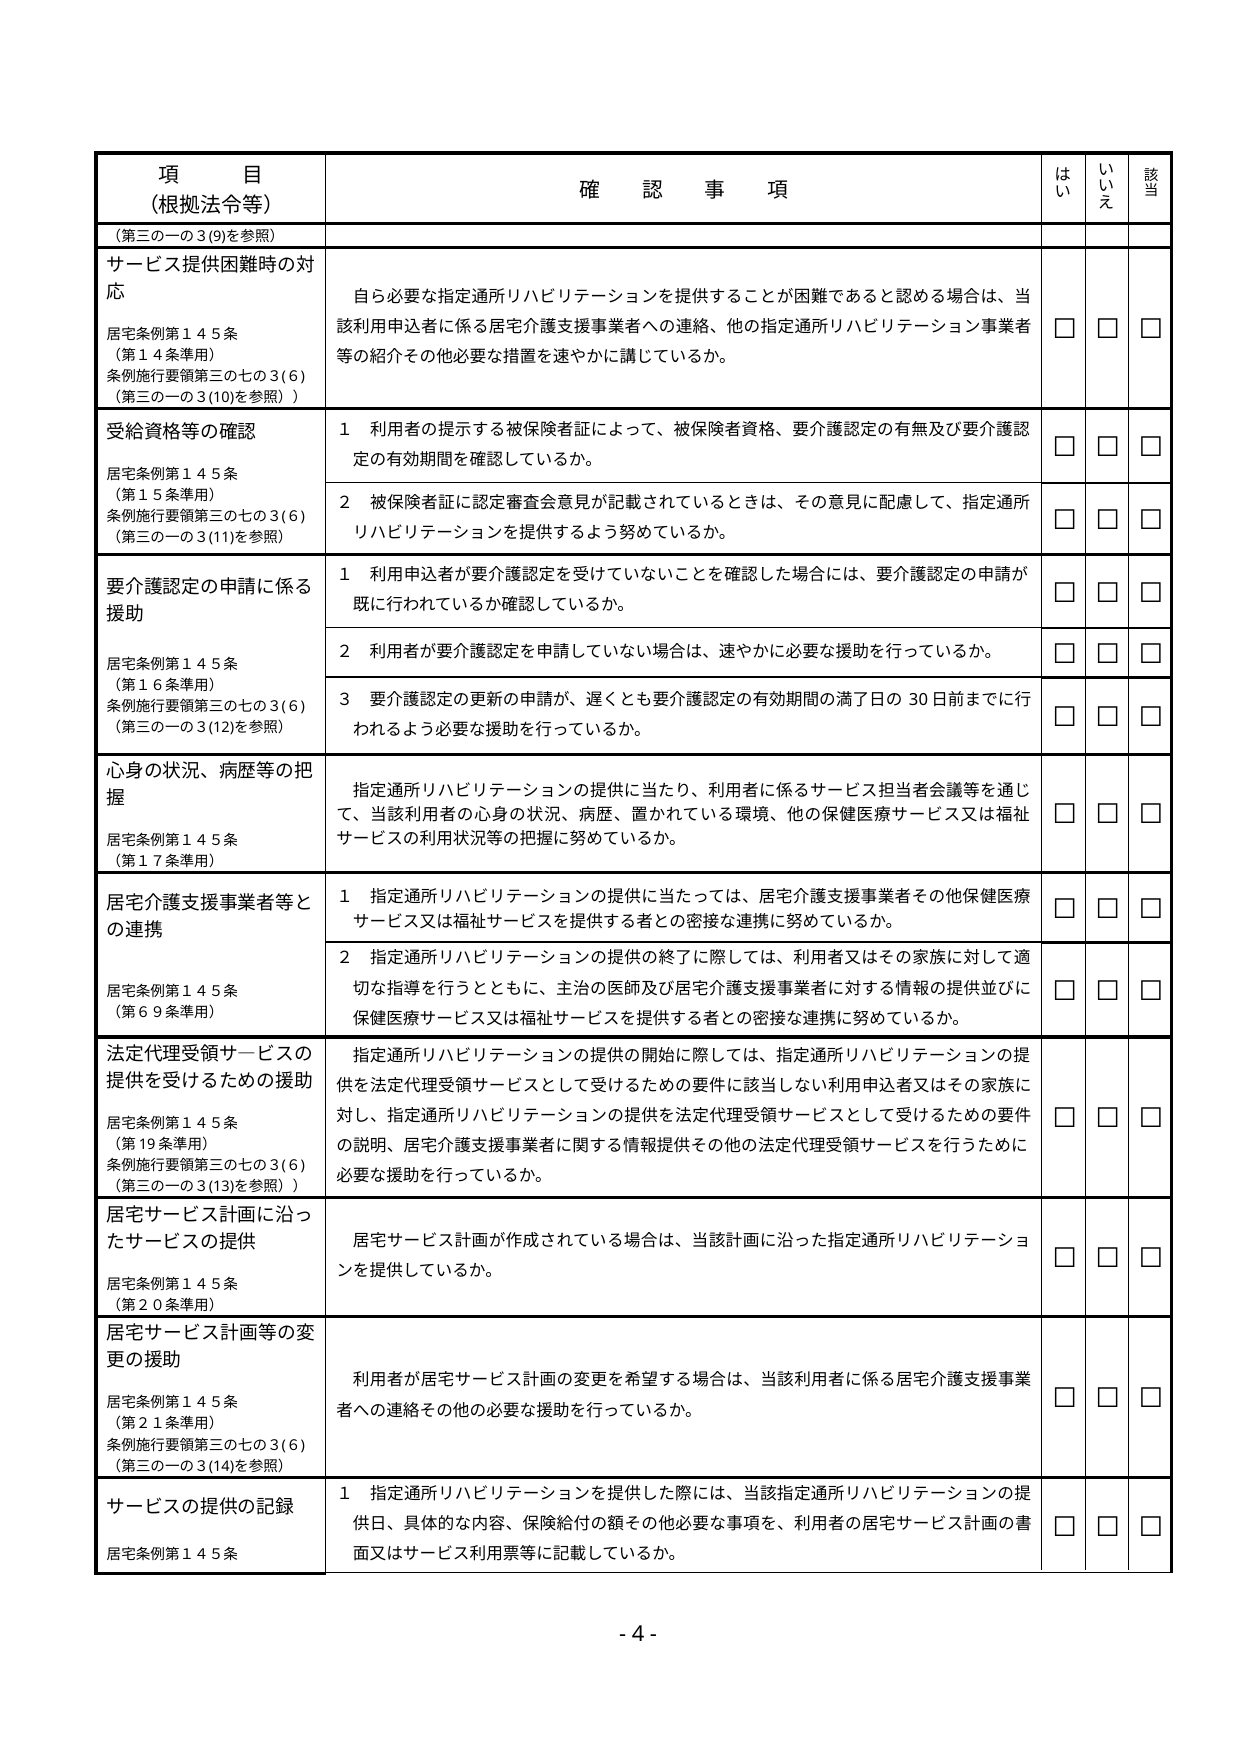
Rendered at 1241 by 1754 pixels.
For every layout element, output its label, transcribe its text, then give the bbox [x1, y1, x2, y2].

table_cell サービス提供困難時の対応 居宅条例第１４５条 （第１４条準用） 条例施行要領第三の七の３(６) （第三の一の３(10)を参照）） [98, 249, 325, 407]
table_header はい [1042, 155, 1085, 222]
table_cell １ 利用申込者が要介護認定を受けていないことを確認した場合には、要介護認定の申請が既に行われているか確認しているか。 [326, 556, 1041, 627]
table_header いいえ [1086, 155, 1128, 222]
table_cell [98, 225, 325, 246]
table_cell 法定代理受領サ―ビスの提供を受けるための援助 居宅条例第１４５条 （第19条準用） 条例施行要領第三の七の３(６) （第三の一の３(13)を参照）） [98, 1039, 325, 1196]
table_cell １ 指定通所リハビリテーションを提供した際には、当該指定通所リハビリテーションの提供日、具体的な内容、保険給付の額その他必要な事項を、利用者の居宅サービス計画の書面又はサービス利用票等に記載しているか。 [326, 1479, 1042, 1572]
table_cell 居宅サービス計画に沿ったサービスの提供 居宅条例第１４５条 （第２０条準用） [98, 1199, 325, 1315]
table_cell 居宅サービス計画が作成されている場合は、当該計画に沿った指定通所リハビリテーションを提供しているか。 [326, 1199, 1041, 1315]
table_cell 受給資格等の確認 居宅条例第１４５条 （第１５条準用） 条例施行要領第三の七の３(６) （第三の一の３(11)を参照） [98, 410, 325, 553]
table_cell １ 利用者の提示する被保険者証によって、被保険者資格、要介護認定の有無及び要介護認定の有効期間を確認しているか。 [326, 410, 1041, 482]
table_header 確 認 事 項 [326, 155, 1041, 222]
table_header 項 目 （根拠法令等） [98, 155, 325, 222]
table_cell ２ 指定通所リハビリテーションの提供の終了に際しては、利用者又はその家族に対して適切な指導を行うとともに、主治の医師及び居宅介護支援事業者に対する情報の提供並びに保健医療サービス又は福祉サービスを提供する者との密接な連携に努めているか。 [326, 943, 1041, 1035]
table_cell 要介護認定の申請に係る 援助 居宅条例第１４５条 （第１６条準用） 条例施行要領第三の七の３(６) （第三の一の３(12)を参照） [98, 556, 325, 752]
table_cell 指定通所リハビリテーションの提供の開始に際しては、指定通所リハビリテーションの提供を法定代理受領サービスとして受けるための要件に該当しない利用申込者又はその家族に対し、指定通所リハビリテーションの提供を法定代理受領サービスとして受けるための要件の説明、居宅介護支援事業者に関する情報提供その他の法定代理受領サービスを行うために必要な援助を行っているか。 [326, 1039, 1041, 1196]
table_header 該当 なし [1129, 155, 1170, 222]
table_cell １ 指定通所リハビリテーションの提供に当たっては、居宅介護支援事業者その他保健医療サービス又は福祉サービスを提供する者との密接な連携に努めているか。 [326, 874, 1041, 941]
table_cell 居宅介護支援事業者等との連携 居宅条例第１４５条 （第６９条準用） [98, 874, 325, 1035]
table_cell ２ 利用者が要介護認定を申請していない場合は、速やかに必要な援助を行っているか。 [326, 628, 1041, 676]
table_cell 心身の状況、病歴等の把握 居宅条例第１４５条 （第１７条準用） [98, 756, 325, 871]
table_cell ２ 被保険者証に認定審査会意見が記載されているときは、その意見に配慮して、指定通所リハビリテーションを提供するよう努めているか。 [326, 483, 1041, 553]
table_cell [326, 225, 1041, 246]
table_cell 自ら必要な指定通所リハビリテーションを提供することが困難であると認める場合は、当該利用申込者に係る居宅介護支援事業者への連絡、他の指定通所リハビリテーション事業者等の紹介その他必要な措置を速やかに講じているか。 [326, 249, 1041, 407]
table_cell ３ 要介護認定の更新の申請が、遅くとも要介護認定の有効期間の満了日の30日前までに行われるよう必要な援助を行っているか。 [326, 678, 1041, 752]
table_cell 居宅サービス計画等の変更の援助 居宅条例第１４５条 （第２１条準用） 条例施行要領第三の七の３(６) （第三の一の３(14)を参照） [98, 1318, 325, 1476]
table_cell 指定通所リハビリテーションの提供に当たり、利用者に係るサービス担当者会議等を通じて、当該利用者の心身の状況、病歴、置かれている環境、他の保健医療サービス又は福祉サービスの利用状況等の把握に努めているか。 [326, 756, 1041, 871]
table_cell 利用者が居宅サービス計画の変更を希望する場合は、当該利用者に係る居宅介護支援事業者への連絡その他の必要な援助を行っているか。 [326, 1318, 1041, 1476]
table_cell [98, 1479, 325, 1572]
